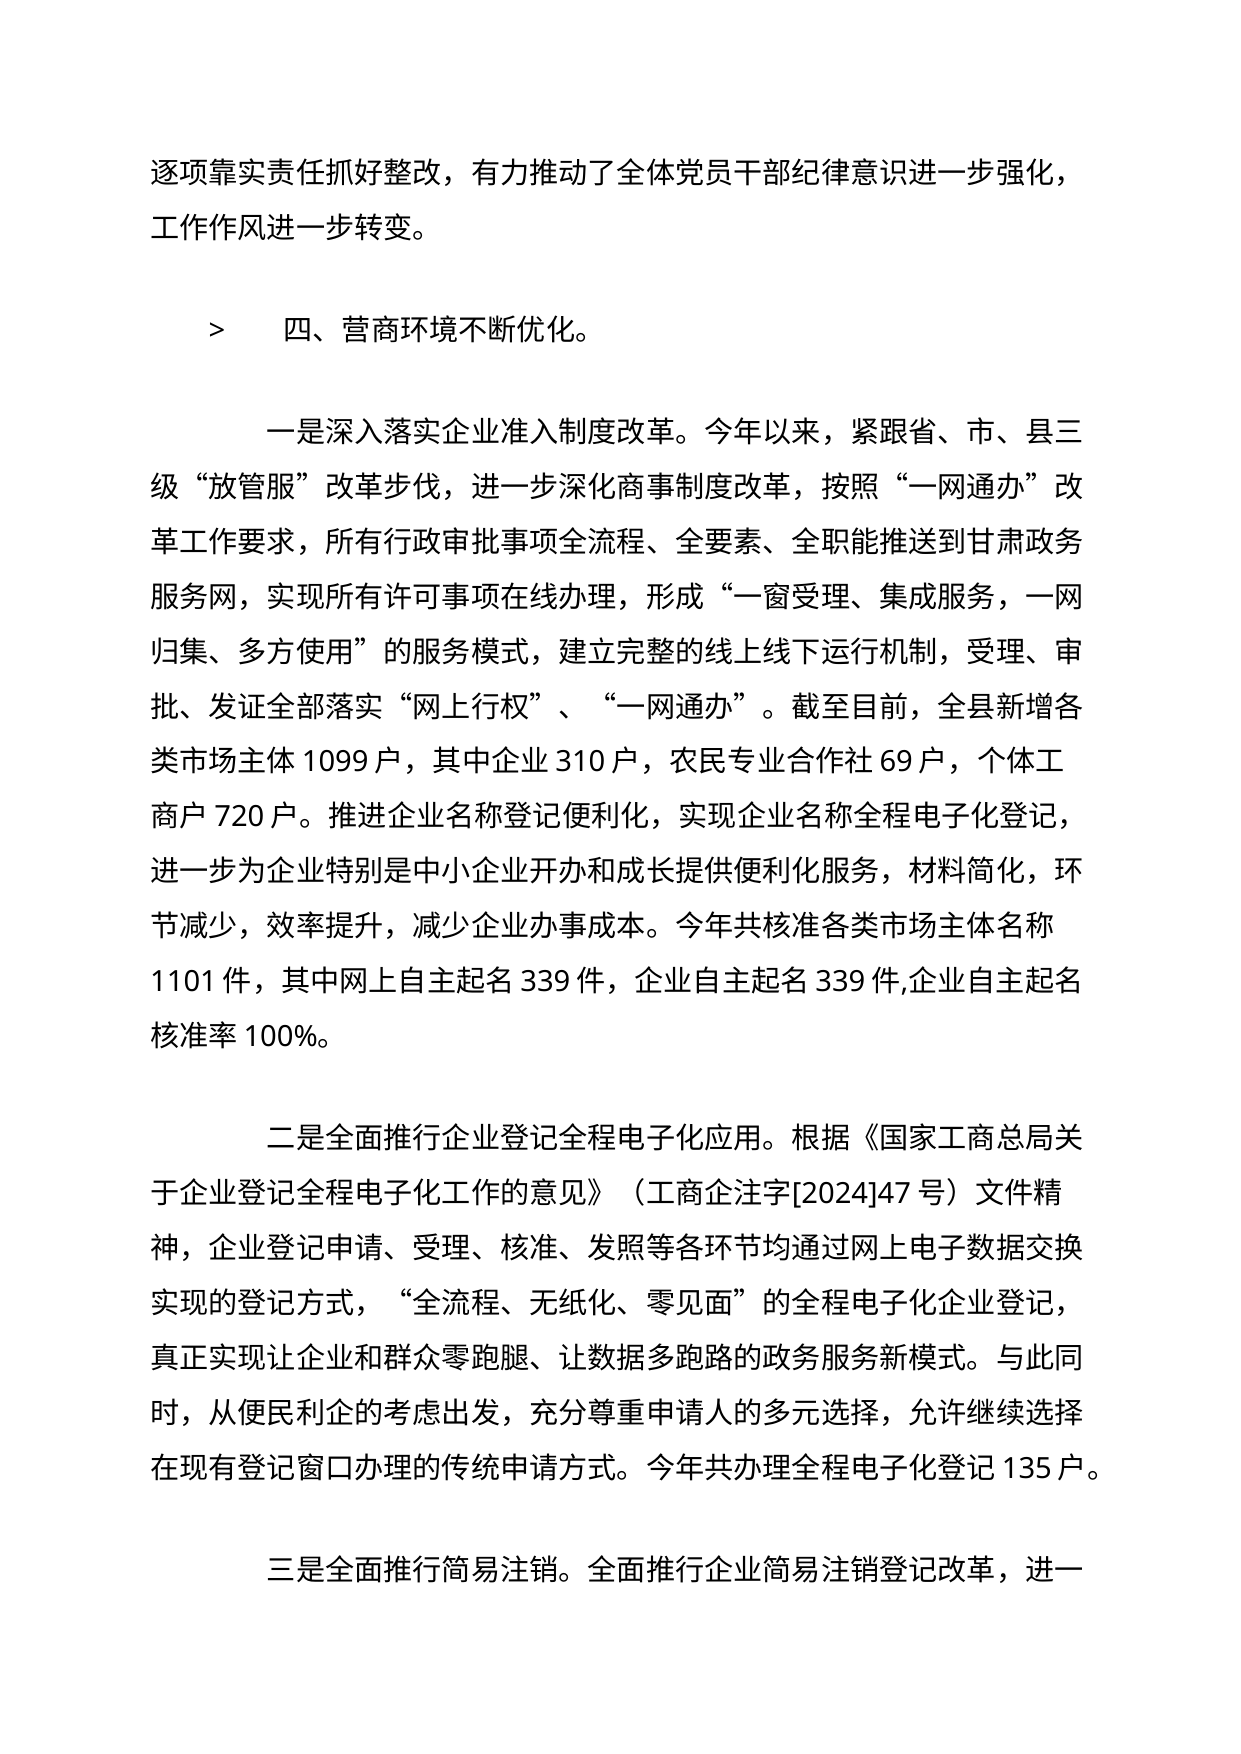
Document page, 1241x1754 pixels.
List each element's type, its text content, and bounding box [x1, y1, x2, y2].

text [150, 1546, 1090, 1588]
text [150, 150, 1090, 247]
text 一是深入落实企业准入制度改革。今年以来，紧跟省、市、县三级“放管服”改革步伐，进一步深化商事制度改革，按照“一网通办”改革工作要求，所有行政审批事项全流程、全要素、全职能推送到甘肃政务服务网，实现所有许可事项在线办理，形成“一窗受理、集成服务，一网归集、多方使用”的服务模式，建立完整的线上线下运行机制，受理、审批、发证全部落实“网上行权”、“一网通办”。截至目前，全县新增各类市场主体1099户，其中企业310户，农民专业合作社69户，个体工商户720户。推进企业名称登记便利化，实现企业名称全程电子化登记，进一步为企业特别是中小企业开办和成长提供便利化服务，材料简化，环节减少，效率提升，减少企业办事成本。今年共核准各类市场主体名称1101件，其中网上自主起名339件，企业自主起名339件,企业自主起名核准率100%。 [150, 409, 1090, 1055]
text > 四、营商环境不断优化。 [150, 307, 1090, 349]
text 二是全面推行企业登记全程电子化应用。根据《国家工商总局关于企业登记全程电子化工作的意见》（工商企注字[2024]47号）文件精神，企业登记申请、受理、核准、发照等各环节均通过网上电子数据交换实现的登记方式，“全流程、无纸化、零见面”的全程电子化企业登记，真正实现让企业和群众零跑腿、让数据多跑路的政务服务新模式。与此同时，从便民利企的考虑出发，充分尊重申请人的多元选择，允许继续选择在现有登记窗口办理的传统申请方式。今年共办理全程电子化登记135户。 [150, 1115, 1090, 1487]
